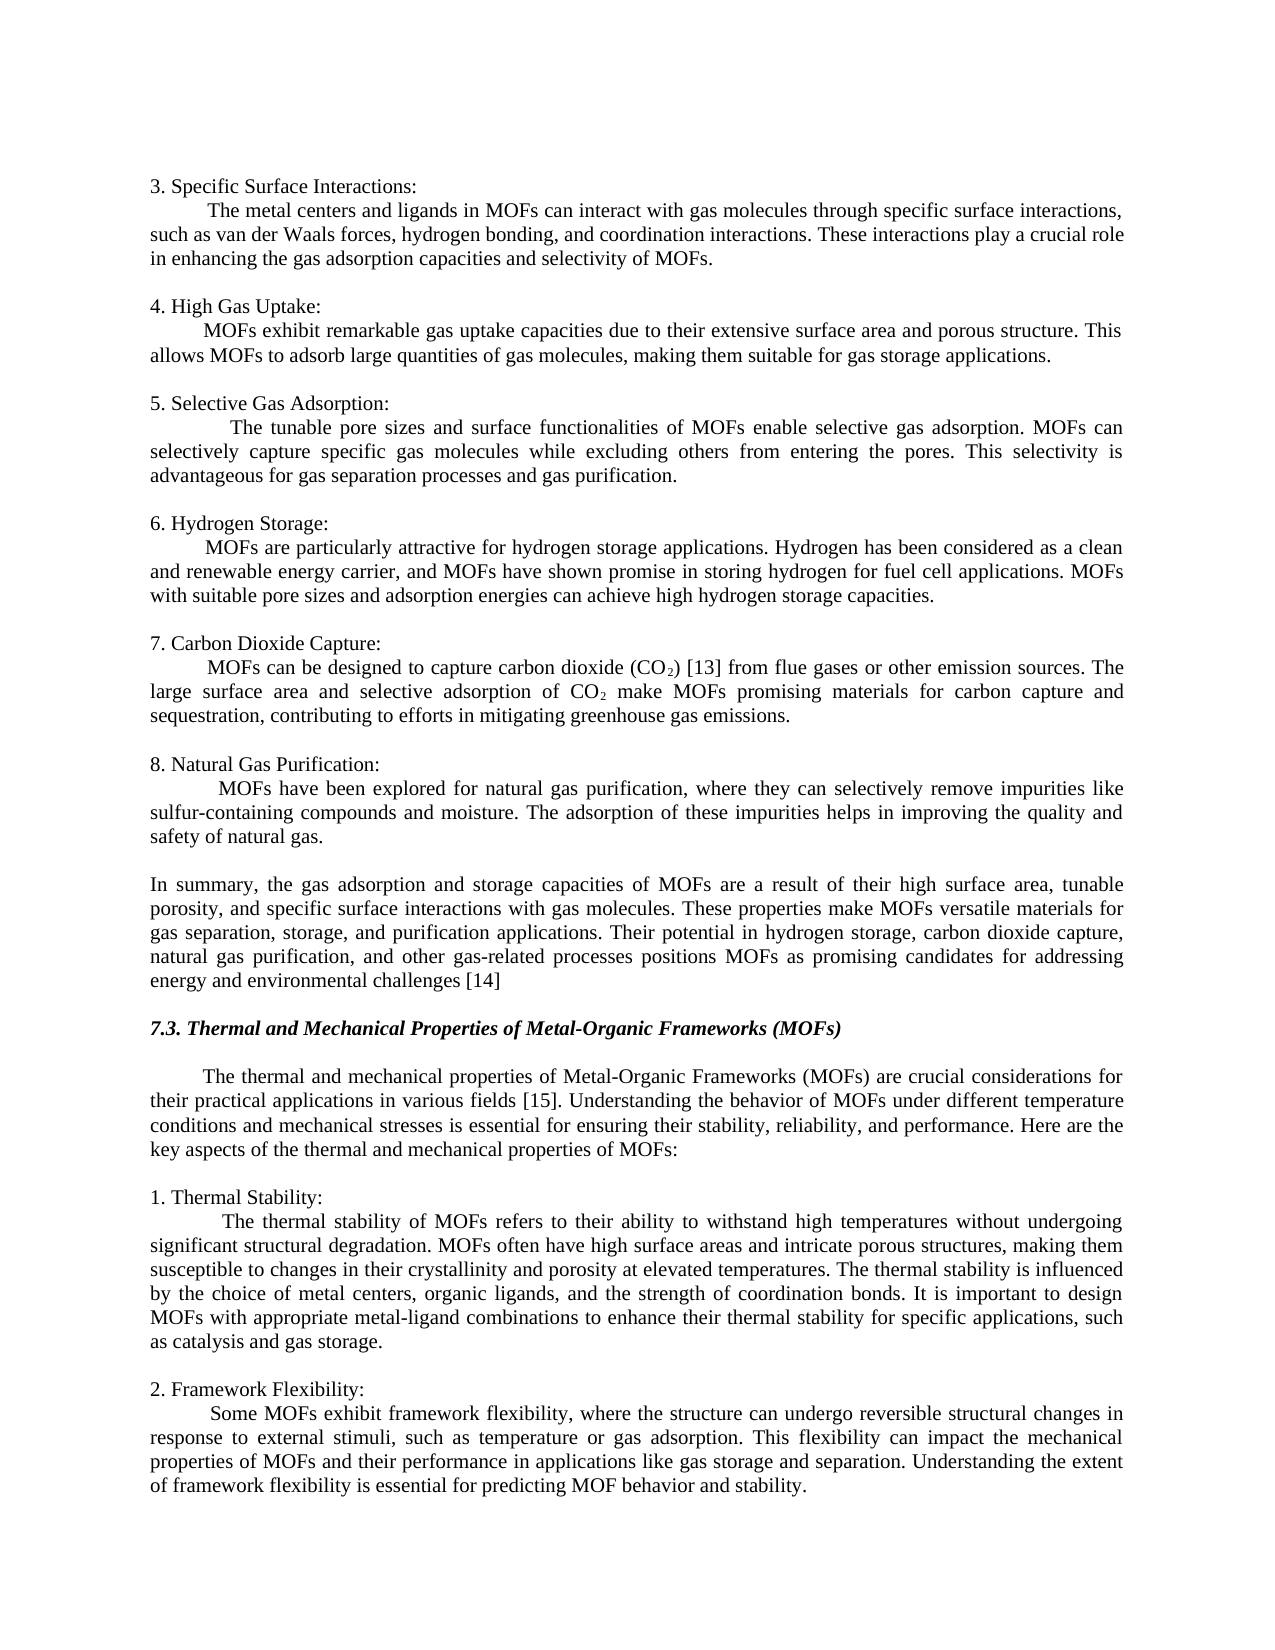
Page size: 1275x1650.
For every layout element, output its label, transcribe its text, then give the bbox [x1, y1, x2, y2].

list Some MOFs exhibit framework flexibility, where the structure can undergo reversible structural changes in response to external stimuli, such as temperature or gas adsorption. This flexibility can impact the mechanical properties of MOFs and their performance in applications like gas storage and separation. Understanding the extent of framework flexibility is essential for predicting MOF behavior and stability. [150, 1401, 1125, 1497]
list MOFs are particularly attractive for hydrogen storage applications. Hydrogen has been considered as a clean and renewable energy carrier, and MOFs have shown promise in storing hydrogen for fuel cell applications. MOFs with suitable pore sizes and adsorption energies can achieve high hydrogen storage capacities. [150, 535, 1125, 607]
list 7.3. Thermal and Mechanical Properties of Metal-Organic Frameworks (MOFs) [150, 1016, 1125, 1040]
list 7. Carbon Dioxide Capture: [150, 631, 1125, 655]
list The thermal and mechanical properties of Metal-Organic Frameworks (MOFs) are crucial considerations for their practical applications in various fields [15]. Understanding the behavior of MOFs under different temperature conditions and mechanical stresses is essential for ensuring their stability, reliability, and performance. Here are the key aspects of the thermal and mechanical properties of MOFs: [150, 1064, 1125, 1161]
list 1. Thermal Stability: [150, 1185, 1125, 1209]
list 6. Hydrogen Storage: [150, 511, 1125, 535]
list The thermal stability of MOFs refers to their ability to withstand high temperatures without undergoing significant structural degradation. MOFs often have high surface areas and intricate porous structures, making them susceptible to changes in their crystallinity and porosity at elevated temperatures. The thermal stability is influenced by the choice of metal centers, organic ligands, and the strength of coordination bonds. It is important to design MOFs with appropriate metal-ligand combinations to enhance their thermal stability for specific applications, such as catalysis and gas storage. [150, 1209, 1125, 1353]
list 8. Natural Gas Purification: [150, 752, 1125, 776]
list In summary, the gas adsorption and storage capacities of MOFs are a result of their high surface area, tunable porosity, and specific surface interactions with gas molecules. These properties make MOFs versatile materials for gas separation, storage, and purification applications. Their potential in hydrogen storage, carbon dioxide capture, natural gas purification, and other gas-related processes positions MOFs as promising candidates for addressing energy and environmental challenges [14] [150, 872, 1125, 992]
list 2. Framework Flexibility: [150, 1377, 1125, 1401]
list 3. Specific Surface Interactions: [150, 174, 1125, 198]
list MOFs can be designed to capture carbon dioxide (CO2) [13] from flue gases or other emission sources. The large surface area and selective adsorption of CO2 make MOFs promising materials for carbon capture and sequestration, contributing to efforts in mitigating greenhouse gas emissions. [150, 655, 1125, 727]
list 4. High Gas Uptake: [150, 294, 1125, 318]
list MOFs have been explored for natural gas purification, where they can selectively remove impurities like sulfur-containing compounds and moisture. The adsorption of these impurities helps in improving the quality and safety of natural gas. [150, 776, 1125, 848]
list The tunable pore sizes and surface functionalities of MOFs enable selective gas adsorption. MOFs can selectively capture specific gas molecules while excluding others from entering the pores. This selectivity is advantageous for gas separation processes and gas purification. [150, 415, 1125, 487]
list The metal centers and ligands in MOFs can interact with gas molecules through specific surface interactions, such as van der Waals forces, hydrogen bonding, and coordination interactions. These interactions play a crucial role in enhancing the gas adsorption capacities and selectivity of MOFs. [150, 198, 1125, 270]
list 5. Selective Gas Adsorption: [150, 391, 1125, 415]
list MOFs exhibit remarkable gas uptake capacities due to their extensive surface area and porous structure. This allows MOFs to adsorb large quantities of gas molecules, making them suitable for gas storage applications. [150, 318, 1125, 367]
